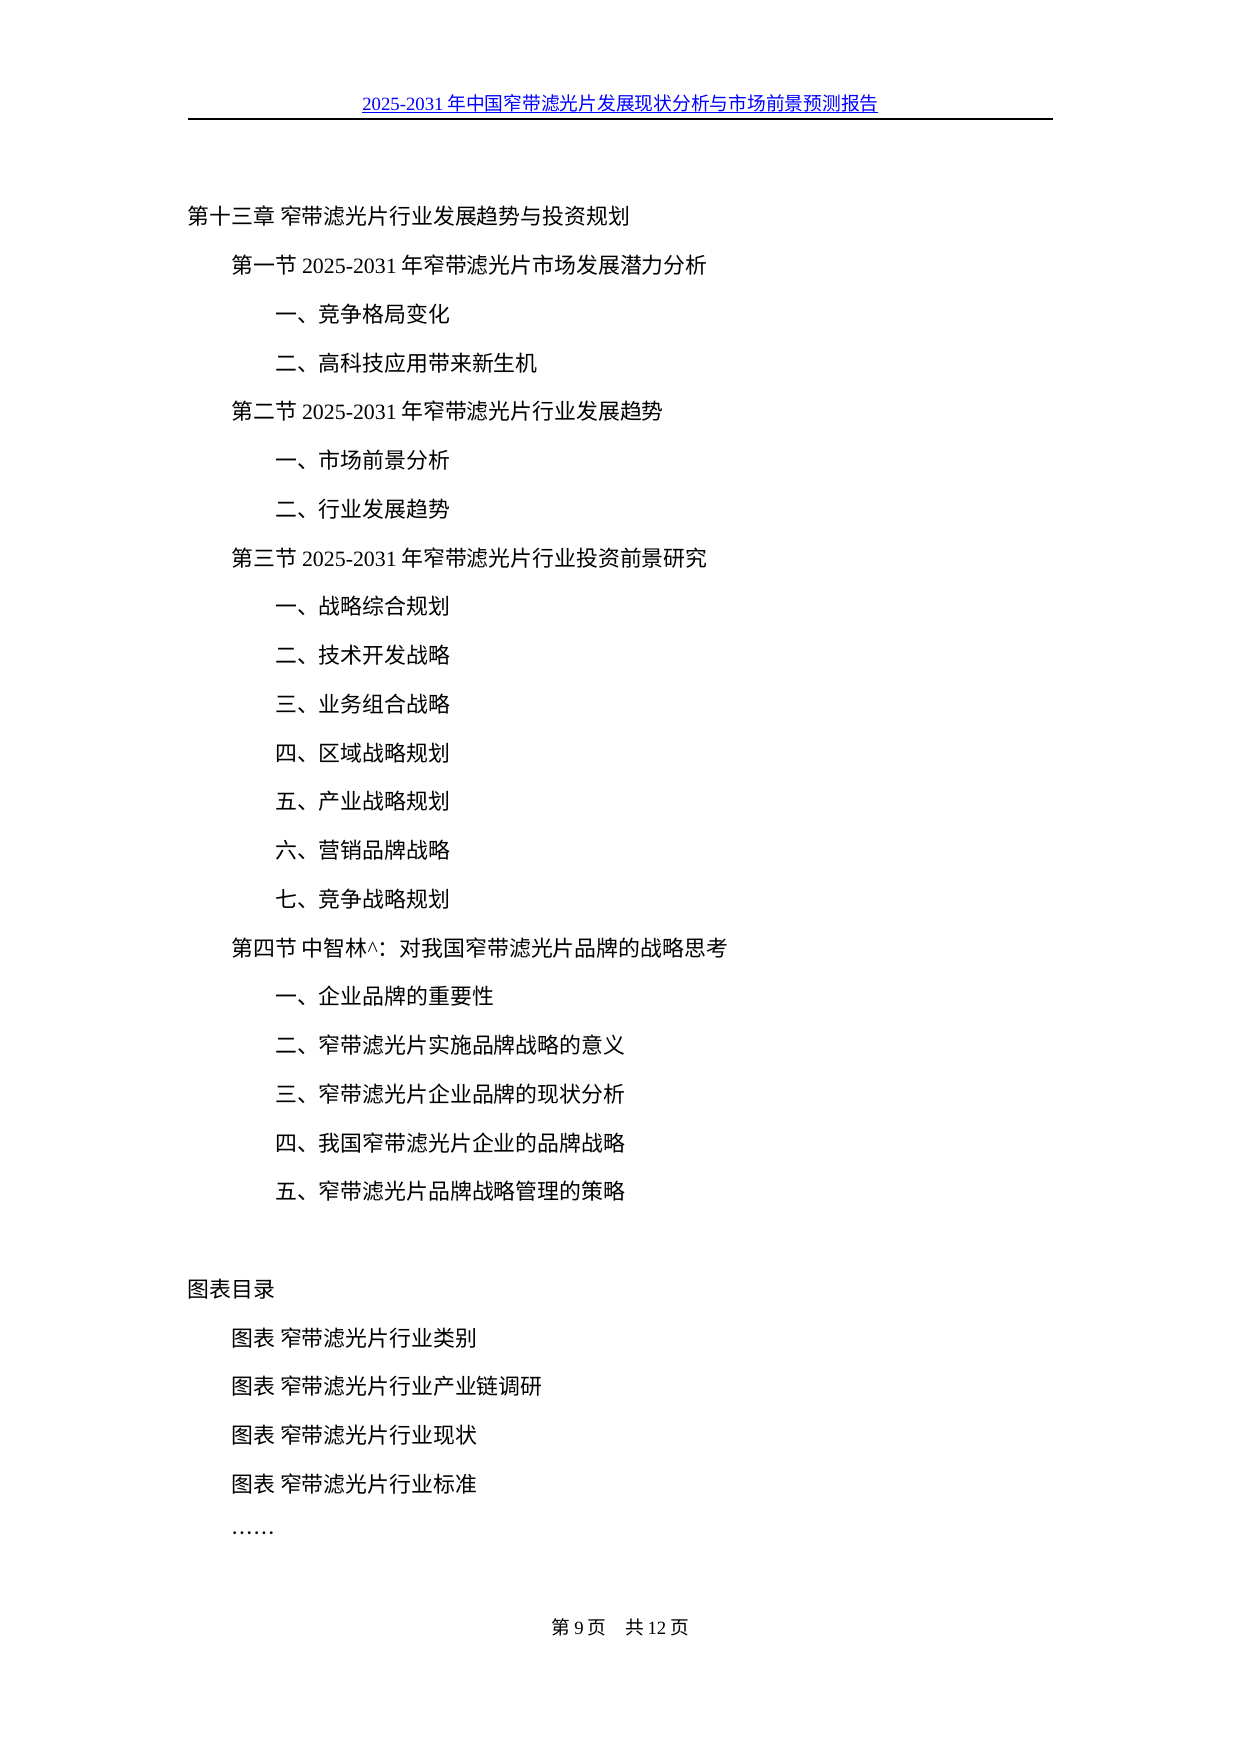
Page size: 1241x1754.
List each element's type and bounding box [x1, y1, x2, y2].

text [187, 150, 1053, 1548]
